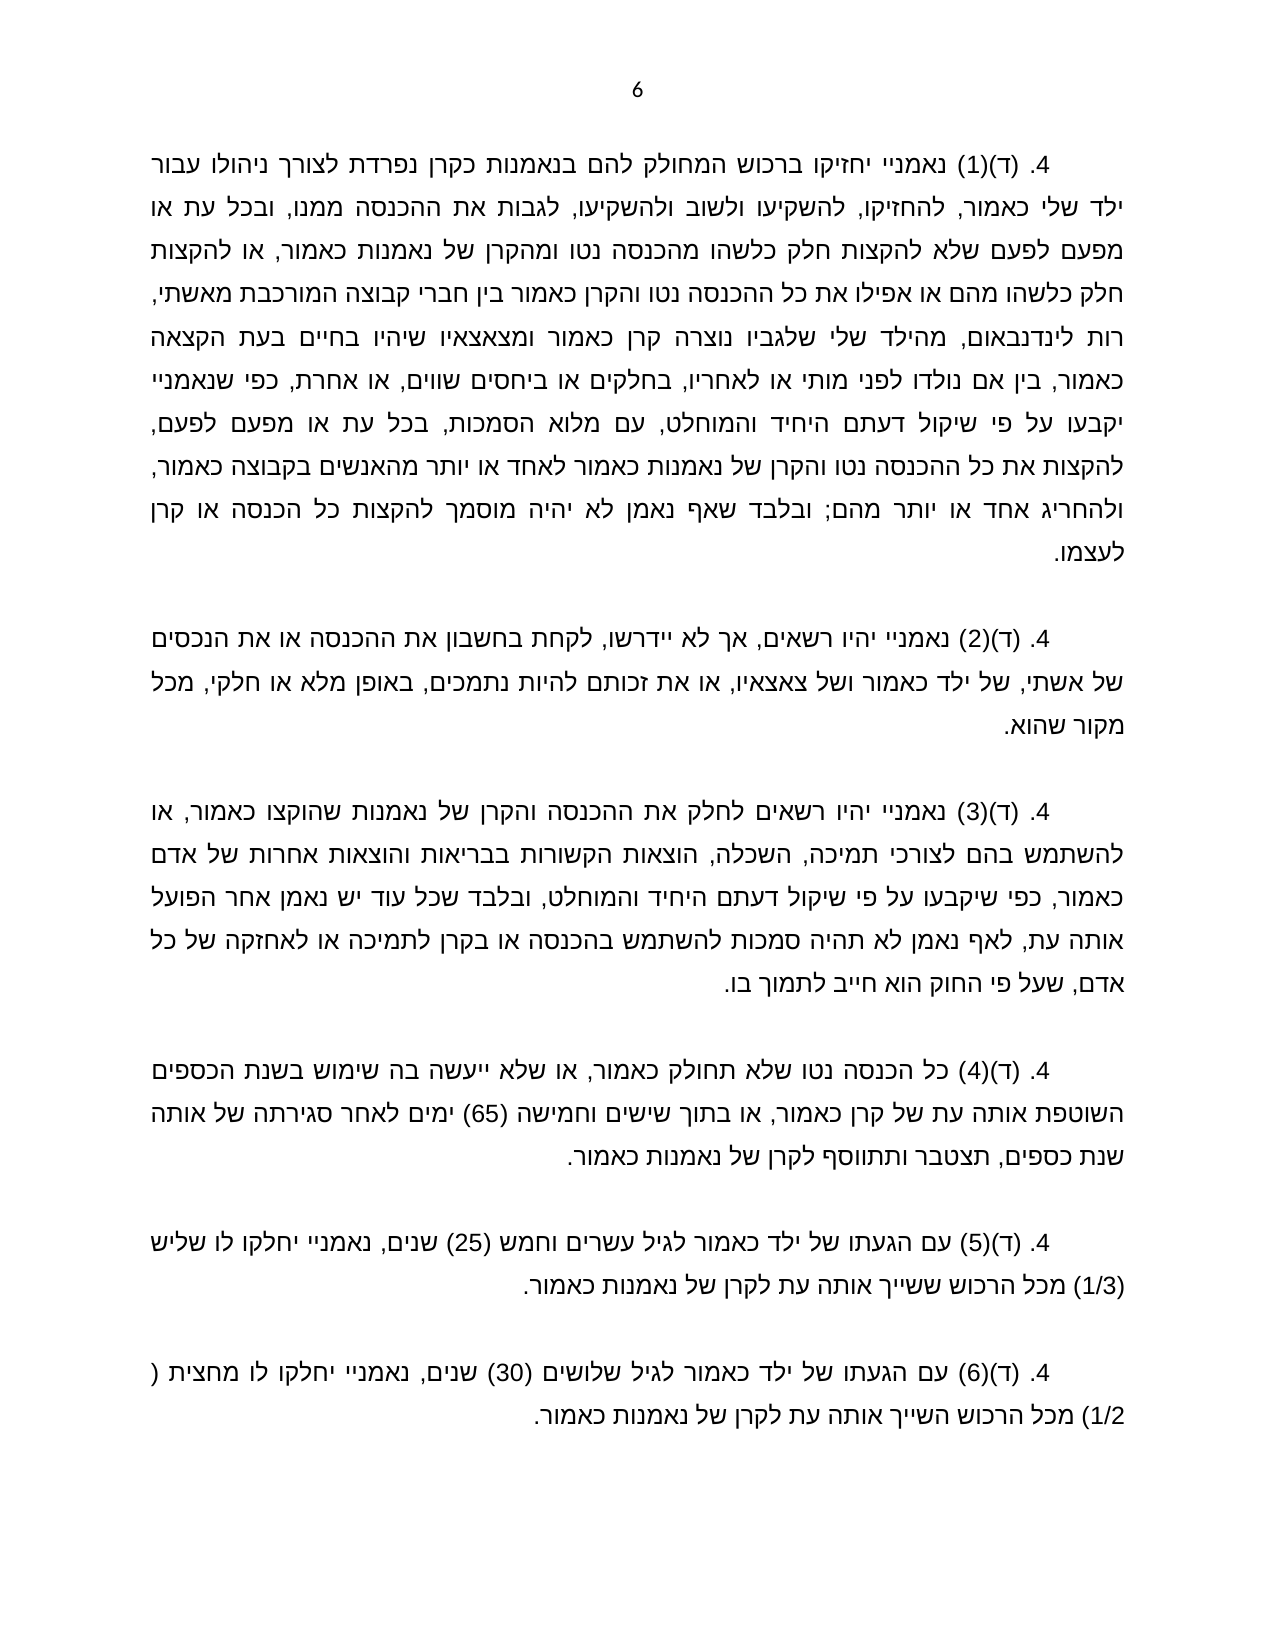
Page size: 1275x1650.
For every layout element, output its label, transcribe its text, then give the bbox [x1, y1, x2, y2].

text 4. (ד)(5) עם הגעתו של ילד כאמור לגיל עשרים וחמש (25) שנים, נאמניי יחלקו לו שליש (1/3) מכל הרכוש ששייך אותה עת לקרן של נאמנות כאמור. [150, 1228, 1125, 1300]
text 4. (ד)(6) עם הגעתו של ילד כאמור לגיל שלושים (30) שנים, נאמניי יחלקו לו מחצית (1/2) מכל הרכוש השייך אותה עת לקרן של נאמנות כאמור. [150, 1357, 1125, 1429]
text 4. (ד)(2) נאמניי יהיו רשאים, אך לא יידרשו, לקחת בחשבון את ההכנסה או את הנכסים של אשתי, של ילד כאמור ושל צאצאיו, או את זכותם להיות נתמכים, באופן מלא או חלקי, מכל מקור שהוא. [150, 624, 1125, 739]
text 4. (ד)(4) כל הכנסה נטו שלא תחולק כאמור, או שלא ייעשה בה שימוש בשנת הכספים השוטפת אותה עת של קרן כאמור, או בתוך שישים וחמישה (65) ימים לאחר סגירתה של אותה שנת כספים, תצטבר ותתווסף לקרן של נאמנות כאמור. [150, 1056, 1125, 1171]
text 4. (ד)(3) נאמניי יהיו רשאים לחלק את ההכנסה והקרן של נאמנות שהוקצו כאמור, או להשתמש בהם לצורכי תמיכה, השכלה, הוצאות הקשורות בבריאות והוצאות אחרות של אדם כאמור, כפי שיקבעו על פי שיקול דעתם היחיד והמוחלט, ובלבד שכל עוד יש נאמן אחר הפועל אותה עת, לאף נאמן לא תהיה סמכות להשתמש בהכנסה או בקרן לתמיכה או לאחזקה של כל אדם, שעל פי החוק הוא חייב לתמוך בו. [150, 797, 1125, 998]
text 4. (ד)(1) נאמניי יחזיקו ברכוש המחולק להם בנאמנות כקרן נפרדת לצורך ניהולו עבור ילד שלי כאמור, להחזיקו, להשקיעו ולשוב ולהשקיעו, לגבות את ההכנסה ממנו, ובכל עת או מפעם לפעם שלא להקצות חלק כלשהו מהכנסה נטו ומהקרן של נאמנות כאמור, או להקצות חלק כלשהו מהם או אפילו את כל ההכנסה נטו והקרן כאמור בין חברי קבוצה המורכבת מאשתי, רות לינדנבאום, מהילד שלי שלגביו נוצרה קרן כאמור ומצאצאיו שיהיו בחיים בעת הקצאה כאמור, בין אם נולדו לפני מותי או לאחריו, בחלקים או ביחסים שווים, או אחרת, כפי שנאמניי יקבעו על פי שיקול דעתם היחיד והמוחלט, עם מלוא הסמכות, בכל עת או מפעם לפעם, להקצות את כל ההכנסה נטו והקרן של נאמנות כאמור לאחד או יותר מהאנשים בקבוצה כאמור, ולהחריג אחד או יותר מהם; ובלבד שאף נאמן לא יהיה מוסמך להקצות כל הכנסה או קרן לעצמו. [150, 150, 1125, 567]
